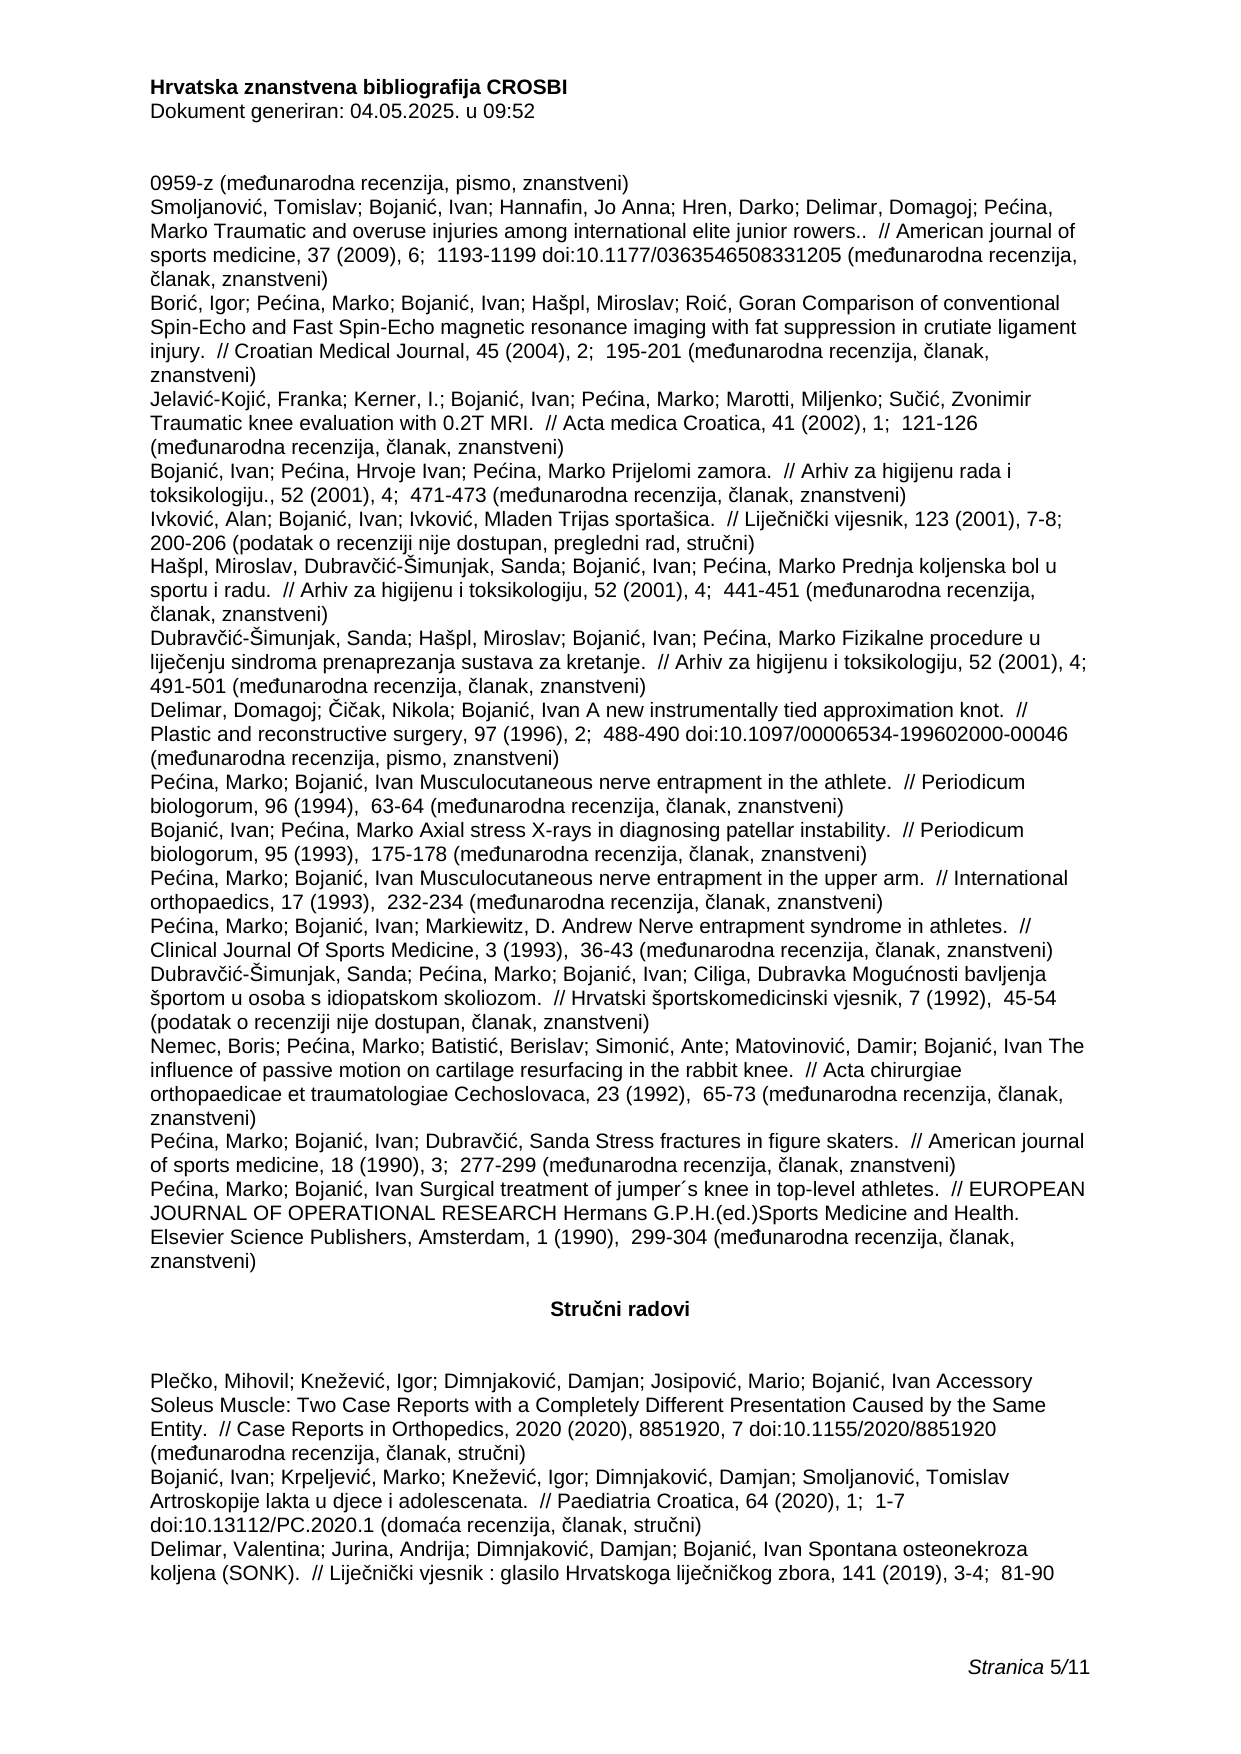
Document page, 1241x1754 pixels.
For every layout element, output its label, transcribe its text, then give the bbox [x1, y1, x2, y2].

text Pećina, Marko; Bojanić, Ivan [150, 770, 1090, 818]
text Bojanić, Ivan; Krpeljević, Marko; Knežević, Igor; Dimnjaković, Damjan; Smoljanović, Tomislav [150, 1465, 1090, 1537]
text Bojanić, Ivan; Pećina, Hrvoje Ivan; Pećina, Marko [150, 458, 1090, 506]
text Pećina, Marko; Bojanić, Ivan; Dubravčić, Sanda [150, 1129, 1090, 1177]
text Nemec, Boris; Pećina, Marko; Batistić, Berislav; Simonić, Ante; Matovinović, Damir; Bojanić, Ivan [150, 1033, 1090, 1129]
text Jelavić-Kojić, Franka; Kerner, I.; Bojanić, Ivan; Pećina, Marko; Marotti, Miljenko; Sučić, Zvonimir [150, 387, 1090, 458]
text Dubravčić-Šimunjak, Sanda; Hašpl, Miroslav; Bojanić, Ivan; Pećina, Marko [150, 626, 1090, 698]
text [150, 1537, 1090, 1584]
text Hašpl, Miroslav, Dubravčić-Šimunjak, Sanda; Bojanić, Ivan; Pećina, Marko [150, 554, 1090, 626]
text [150, 171, 1090, 195]
text Borić, Igor; Pećina, Marko; Bojanić, Ivan; Hašpl, Miroslav; Roić, Goran [150, 291, 1090, 387]
text Delimar, Domagoj; Čičak, Nikola; Bojanić, Ivan [150, 698, 1090, 770]
text Dubravčić-Šimunjak, Sanda; Pećina, Marko; Bojanić, Ivan; Ciliga, Dubravka [150, 962, 1090, 1033]
text Plečko, Mihovil; Knežević, Igor; Dimnjaković, Damjan; Josipović, Mario; Bojanić, Ivan [150, 1369, 1090, 1465]
text Pećina, Marko; Bojanić, Ivan [150, 866, 1090, 914]
text Bojanić, Ivan; Pećina, Marko [150, 818, 1090, 866]
subtitle Stručni radovi [150, 1297, 1090, 1321]
text Pećina, Marko; Bojanić, Ivan [150, 1177, 1090, 1273]
text Pećina, Marko; Bojanić, Ivan; Markiewitz, D. Andrew [150, 914, 1090, 962]
text Smoljanović, Tomislav; Bojanić, Ivan; Hannafin, Jo Anna; Hren, Darko; Delimar, Domagoj; Pećina, Marko [150, 195, 1090, 291]
text Ivković, Alan; Bojanić, Ivan; Ivković, Mladen [150, 506, 1090, 554]
